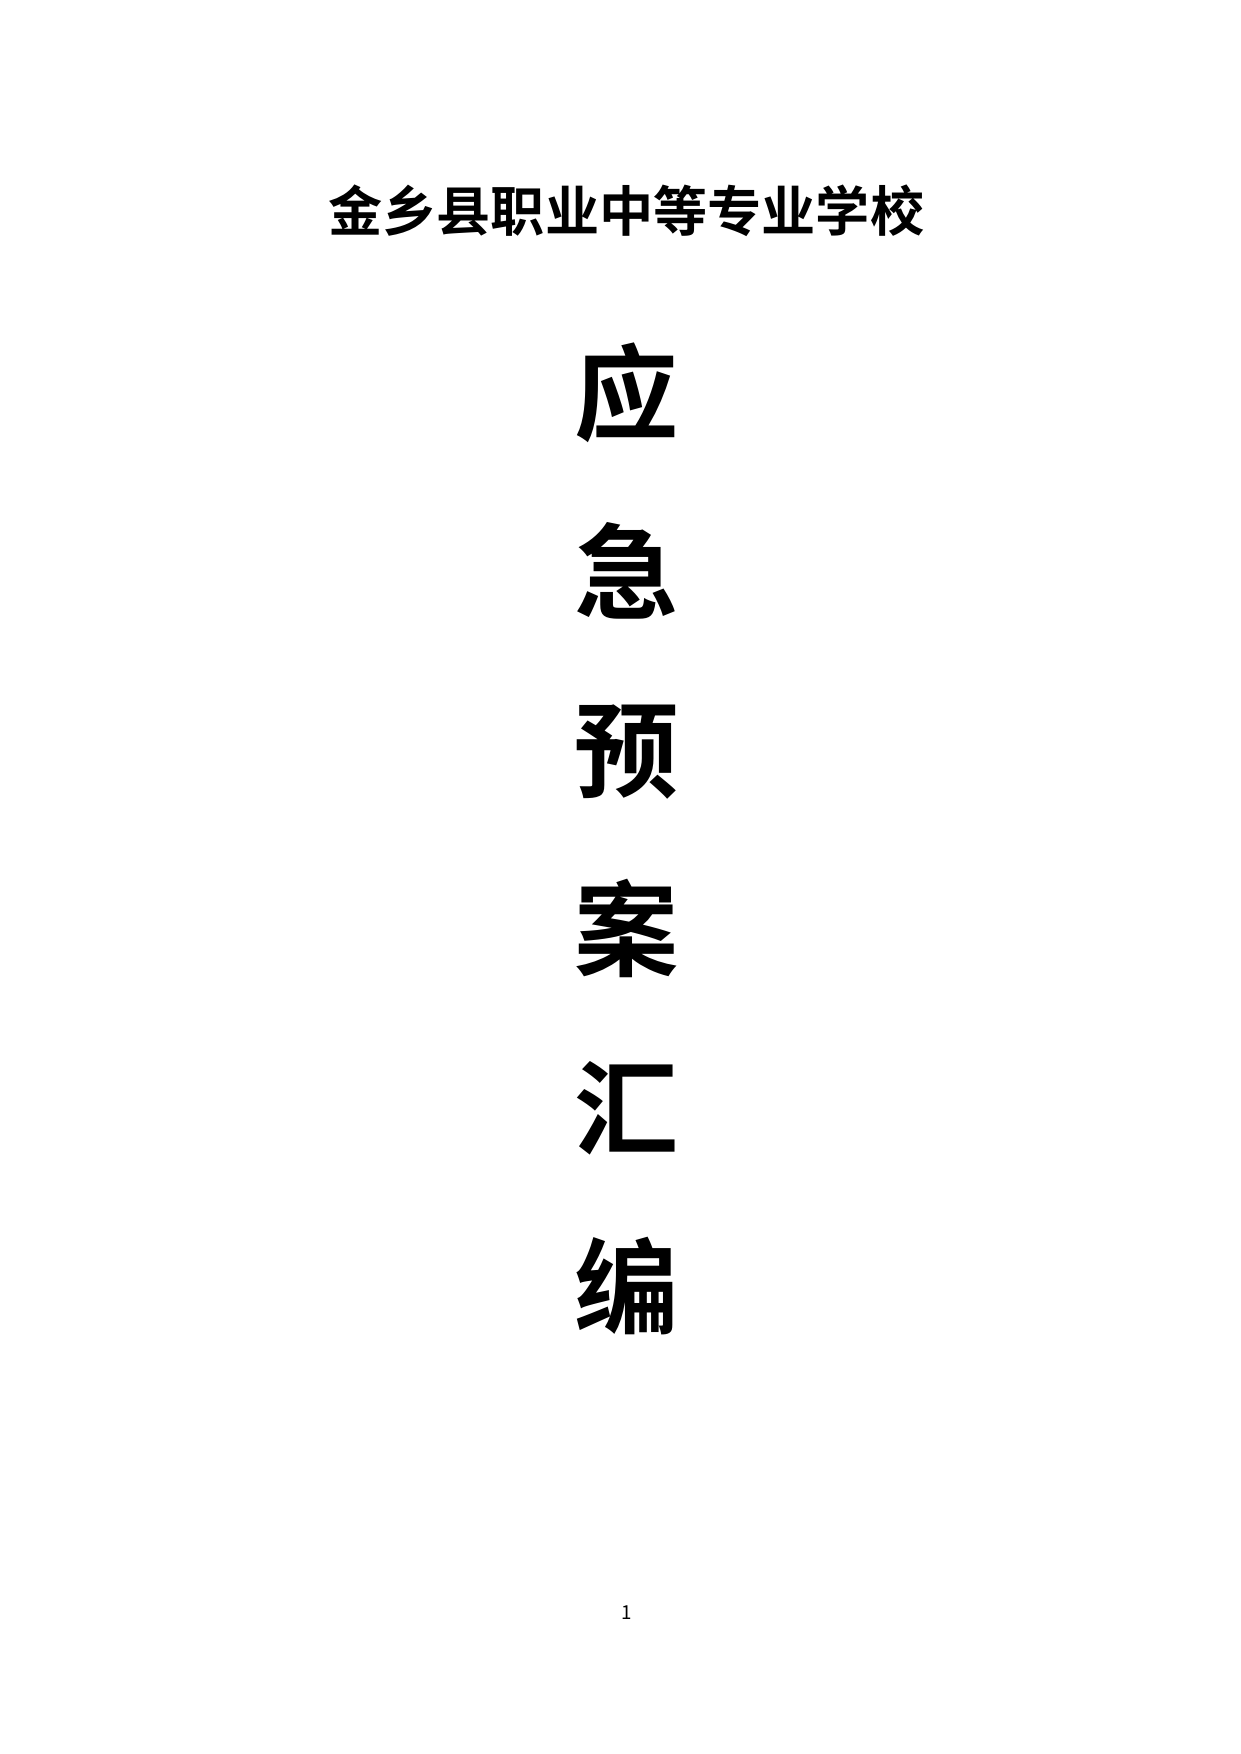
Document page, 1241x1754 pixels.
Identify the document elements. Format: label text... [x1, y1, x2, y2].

text 应 [159, 306, 1092, 468]
text 急 [159, 484, 1092, 647]
text 金乡县职业中等专业学校 [159, 159, 1092, 257]
text 预 [159, 663, 1092, 826]
text 编 [159, 1199, 1092, 1362]
text 汇 [159, 1021, 1092, 1183]
text 案 [159, 842, 1092, 1004]
